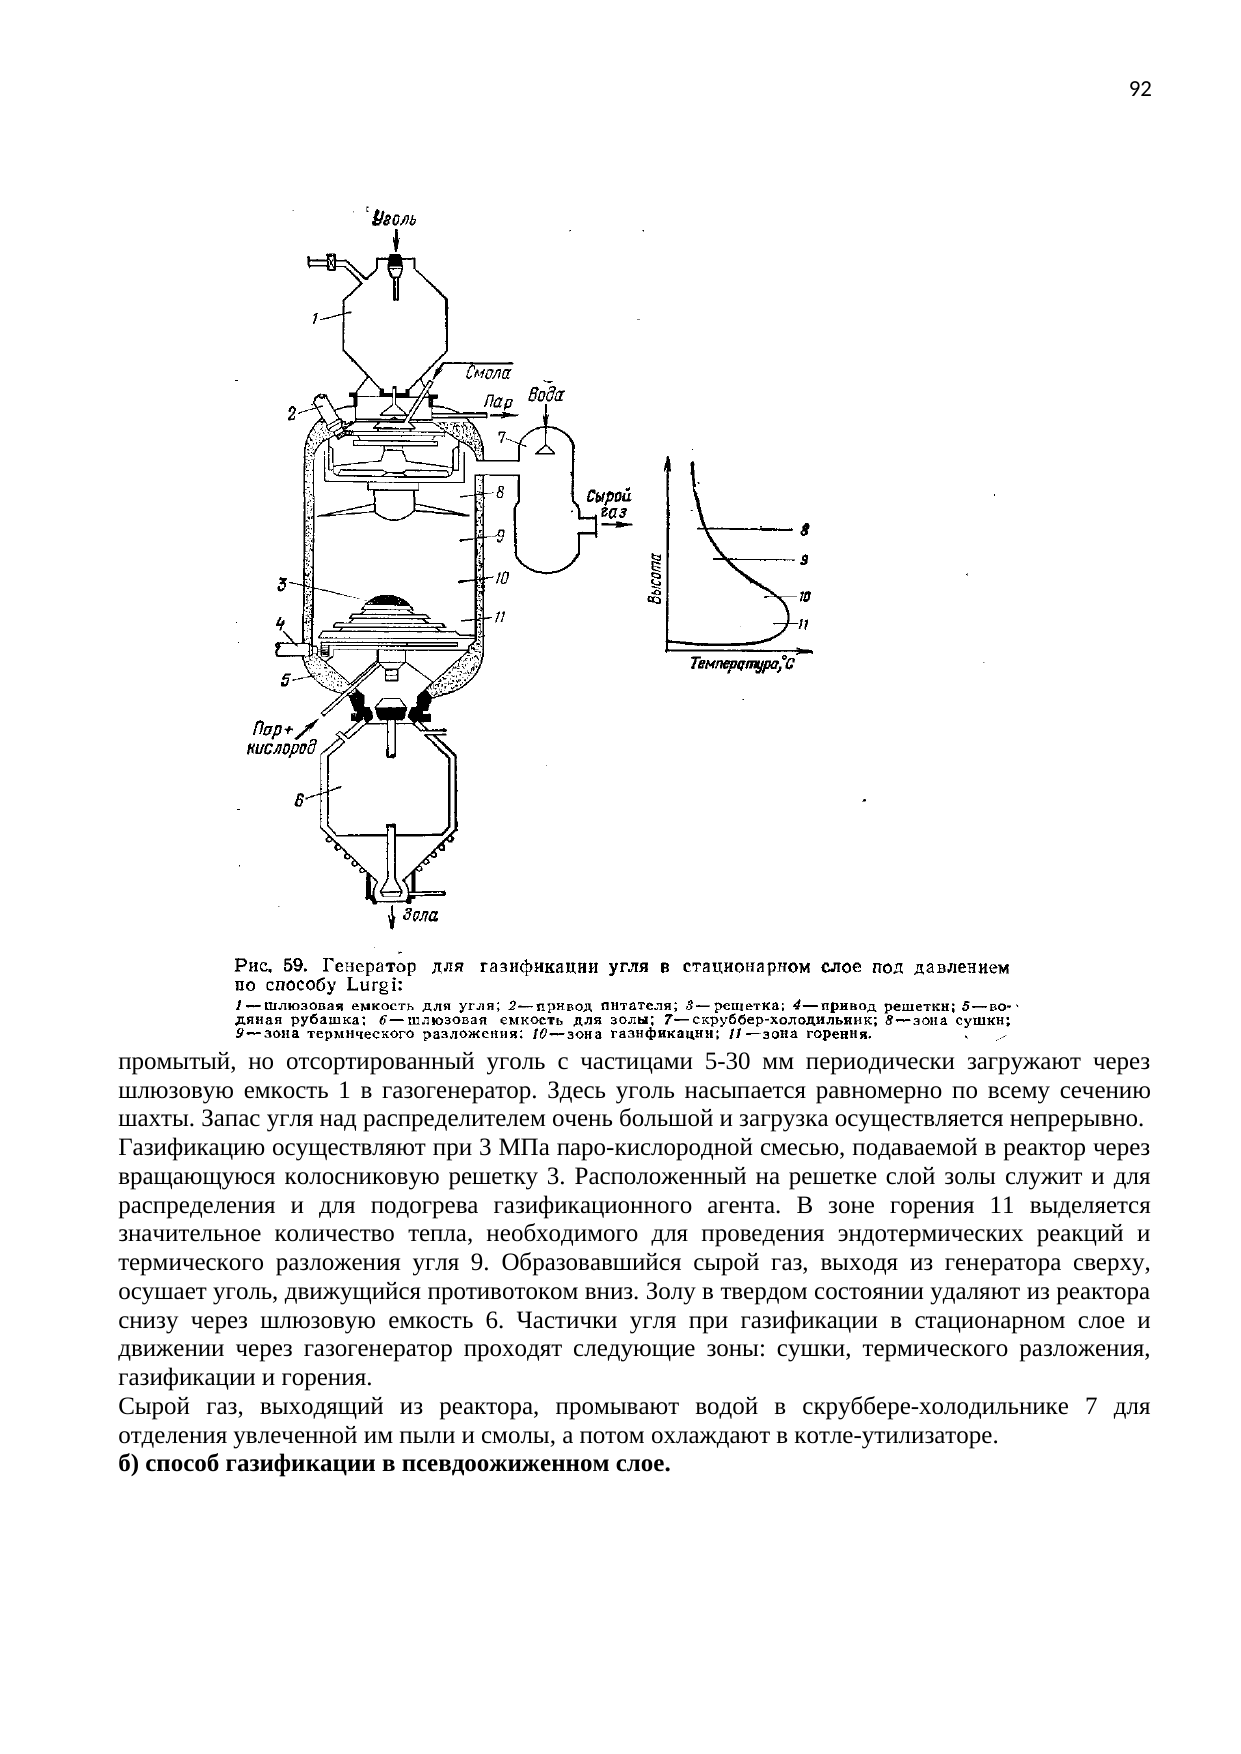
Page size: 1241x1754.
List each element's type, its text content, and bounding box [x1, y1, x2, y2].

text б) способ газификации в псевдоожиженном слое. [118, 1448, 1152, 1477]
text Сырой газ, выходящий из реактора, промывают водой в скруббере-холодильнике 7 для отделения увлеченной им пыли и смолы, а потом охлаждают в котле-утилизаторе. [118, 1391, 1152, 1448]
text Газификацию осуществляют при 3 МПа паро-кислородной смесью, подаваемой в реактор через вращающуюся колосниковую решетку 3. Расположенный на решетке слой золы служит и для распределения и для подогрева газификационного агента. В зоне горения 11 выделяется значительное количество тепла, необходимого для проведения эндотермических реакций и термического разложения угля 9. Образовавшийся сырой газ, выходя из генератора сверху, осушает уголь, движущийся противотоком вниз. Золу в твердом состоянии удаляют из реактора снизу через шлюзовую емкость 6. Частички угля при газификации в стационарном слое и движении через газогенератор проходят следующие зоны: сушки, термического разложения, газификации и горения. [118, 1132, 1152, 1391]
picture [230, 202, 1019, 1046]
